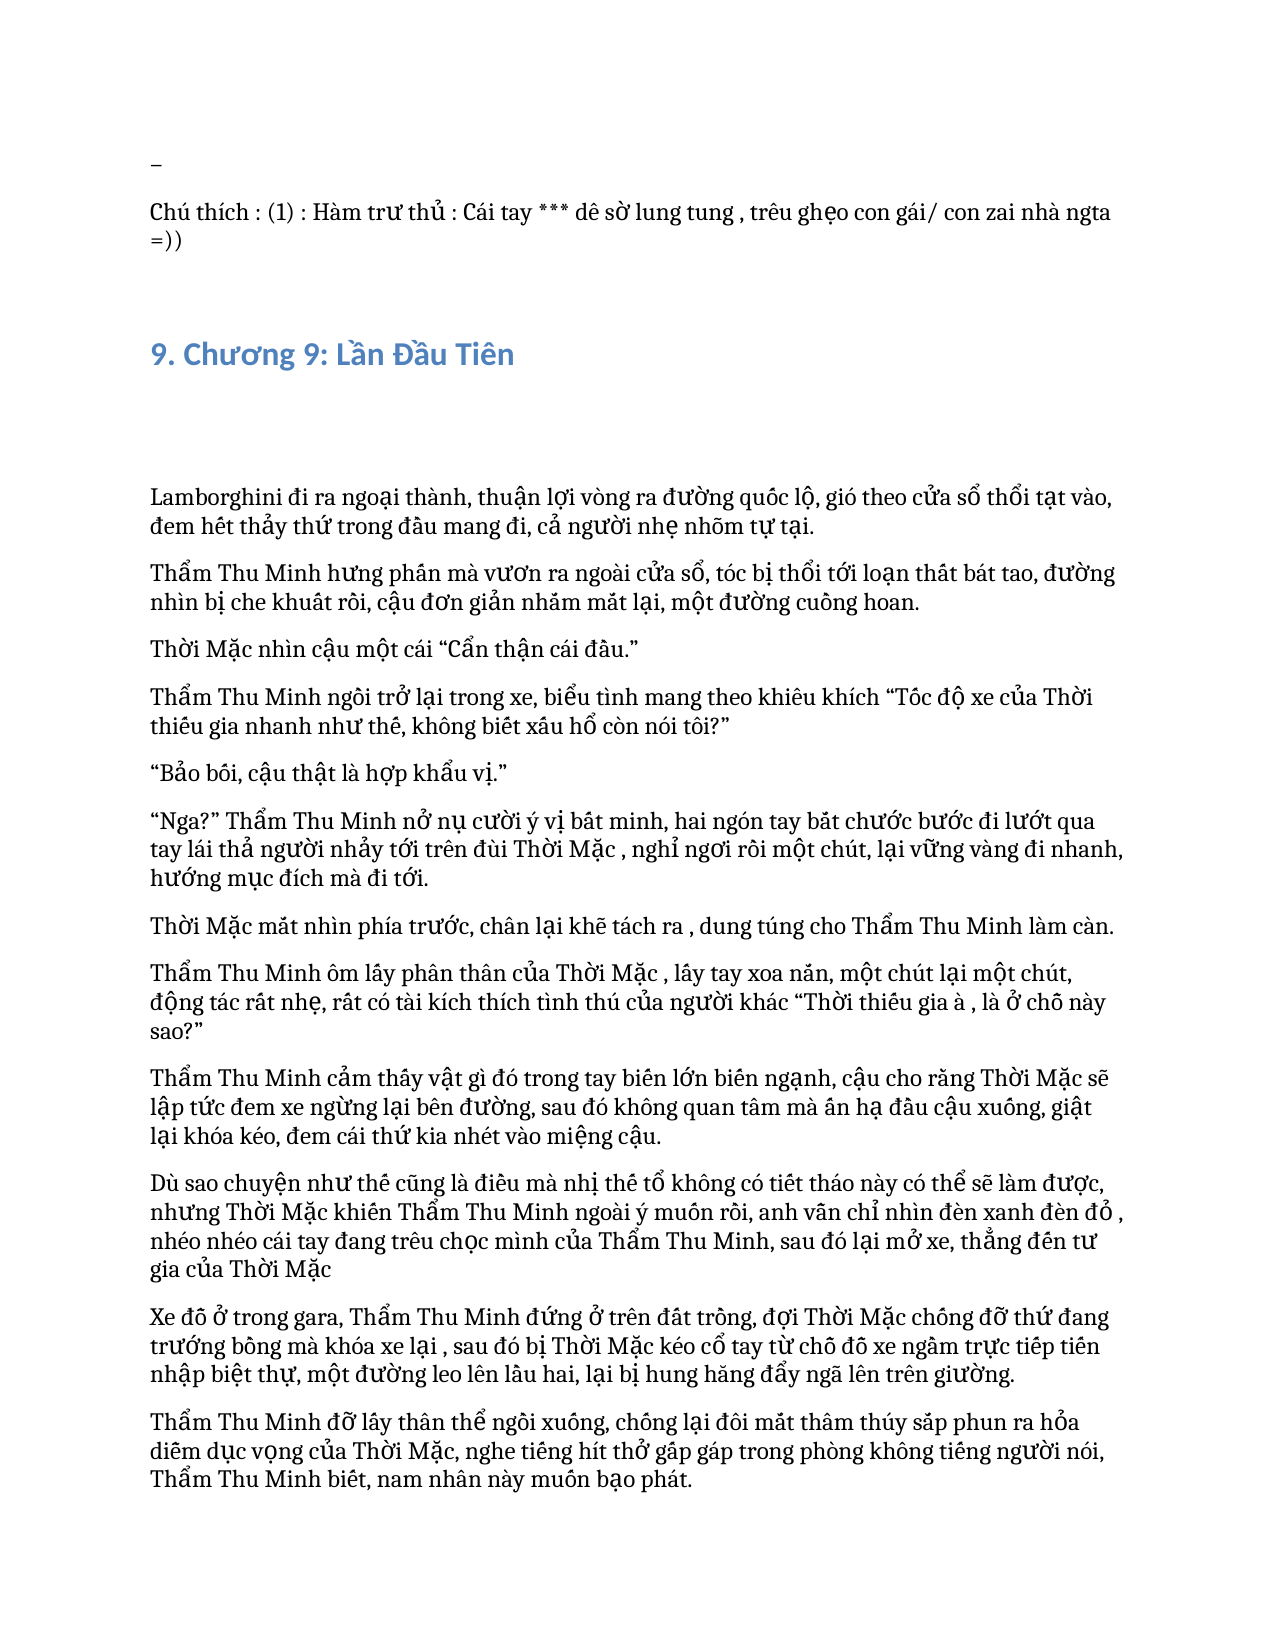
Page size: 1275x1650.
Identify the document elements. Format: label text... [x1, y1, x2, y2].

text Thời Mặc mắt nhìn phía trước, chân lại khẽ tách ra , dung túng cho Thẩm Thu Minh làm càn. [150, 912, 1125, 940]
text Thẩm Thu Minh đỡ lấy thân thể ngồi xuống, chống lại đôi mắt thâm thúy sắp phun ra hỏa diễm dục vọng của Thời Mặc, nghe tiếng hít thở gấp gáp trong phòng không tiếng người nói, Thẩm Thu Minh biết, nam nhân này muốn bạo phát. [150, 1408, 1125, 1494]
text Thẩm Thu Minh ôm lấy phân thân của Thời Mặc , lấy tay xoa nắn, một chút lại một chút, động tác rất nhẹ, rất có tài kích thích tình thú của người khác “Thời thiếu gia à , là ở chỗ này sao?” [150, 959, 1125, 1045]
text – [150, 150, 1125, 179]
text “Nga?” Thẩm Thu Minh nở nụ cười ý vị bất minh, hai ngón tay bắt chước bước đi lướt qua tay lái thả người nhảy tới trên đùi Thời Mặc , nghỉ ngơi rồi một chút, lại vững vàng đi nhanh, hướng mục đích mà đi tới. [150, 807, 1125, 893]
text Xe đỗ ở trong gara, Thẩm Thu Minh đứng ở trên đất trồng, đợi Thời Mặc chống đỡ thứ đang trướng bồng mà khóa xe lại , sau đó bị Thời Mặc kéo cổ tay từ chỗ đỗ xe ngầm trực tiếp tiến nhập biệt thự, một đường leo lên lầu hai, lại bị hung hăng đẩy ngã lên trên giường. [150, 1303, 1125, 1389]
text Chú thích : (1) : Hàm trư thủ : Cái tay *** dê sờ lung tung , trêu ghẹo con gái/ con zai nhà ngta =)) [150, 197, 1125, 312]
text Thẩm Thu Minh cảm thấy vật gì đó trong tay biến lớn biến ngạnh, cậu cho rằng Thời Mặc sẽ lập tức đem xe ngừng lại bên đường, sau đó không quan tâm mà ấn hạ đầu cậu xuống, giật lại khóa kéo, đem cái thứ kia nhét vào miệng cậu. [150, 1064, 1125, 1150]
text Thẩm Thu Minh hưng phấn mà vươn ra ngoài cửa sổ, tóc bị thổi tới loạn thất bát tao, đường nhìn bị che khuất rồi, cậu đơn giản nhắm mắt lại, một đường cuồng hoan. [150, 559, 1125, 617]
text Dù sao chuyện như thế cũng là điều mà nhị thế tổ không có tiết tháo này có thể sẽ làm được, nhưng Thời Mặc khiến Thẩm Thu Minh ngoài ý muốn rồi, anh vẫn chỉ nhìn đèn xanh đèn đỏ , nhéo nhéo cái tay đang trêu chọc mình của Thẩm Thu Minh, sau đó lại mở xe, thẳng đến tư gia của Thời Mặc [150, 1169, 1125, 1284]
subtitle 9. Chương 9: Lần Đầu Tiên [150, 333, 1125, 374]
text “Bảo bối, cậu thật là hợp khẩu vị.” [150, 759, 1125, 788]
text Thẩm Thu Minh ngồi trở lại trong xe, biểu tình mang theo khiêu khích “Tốc độ xe của Thời thiếu gia nhanh như thế, không biết xấu hổ còn nói tôi?” [150, 683, 1125, 740]
text Thời Mặc nhìn cậu một cái “Cẩn thận cái đầu.” [150, 635, 1125, 664]
text Lamborghini đi ra ngoại thành, thuận lợi vòng ra đường quốc lộ, gió theo cửa sổ thổi tạt vào, đem hết thảy thứ trong đầu mang đi, cả người nhẹ nhõm tự tại. [150, 483, 1125, 540]
